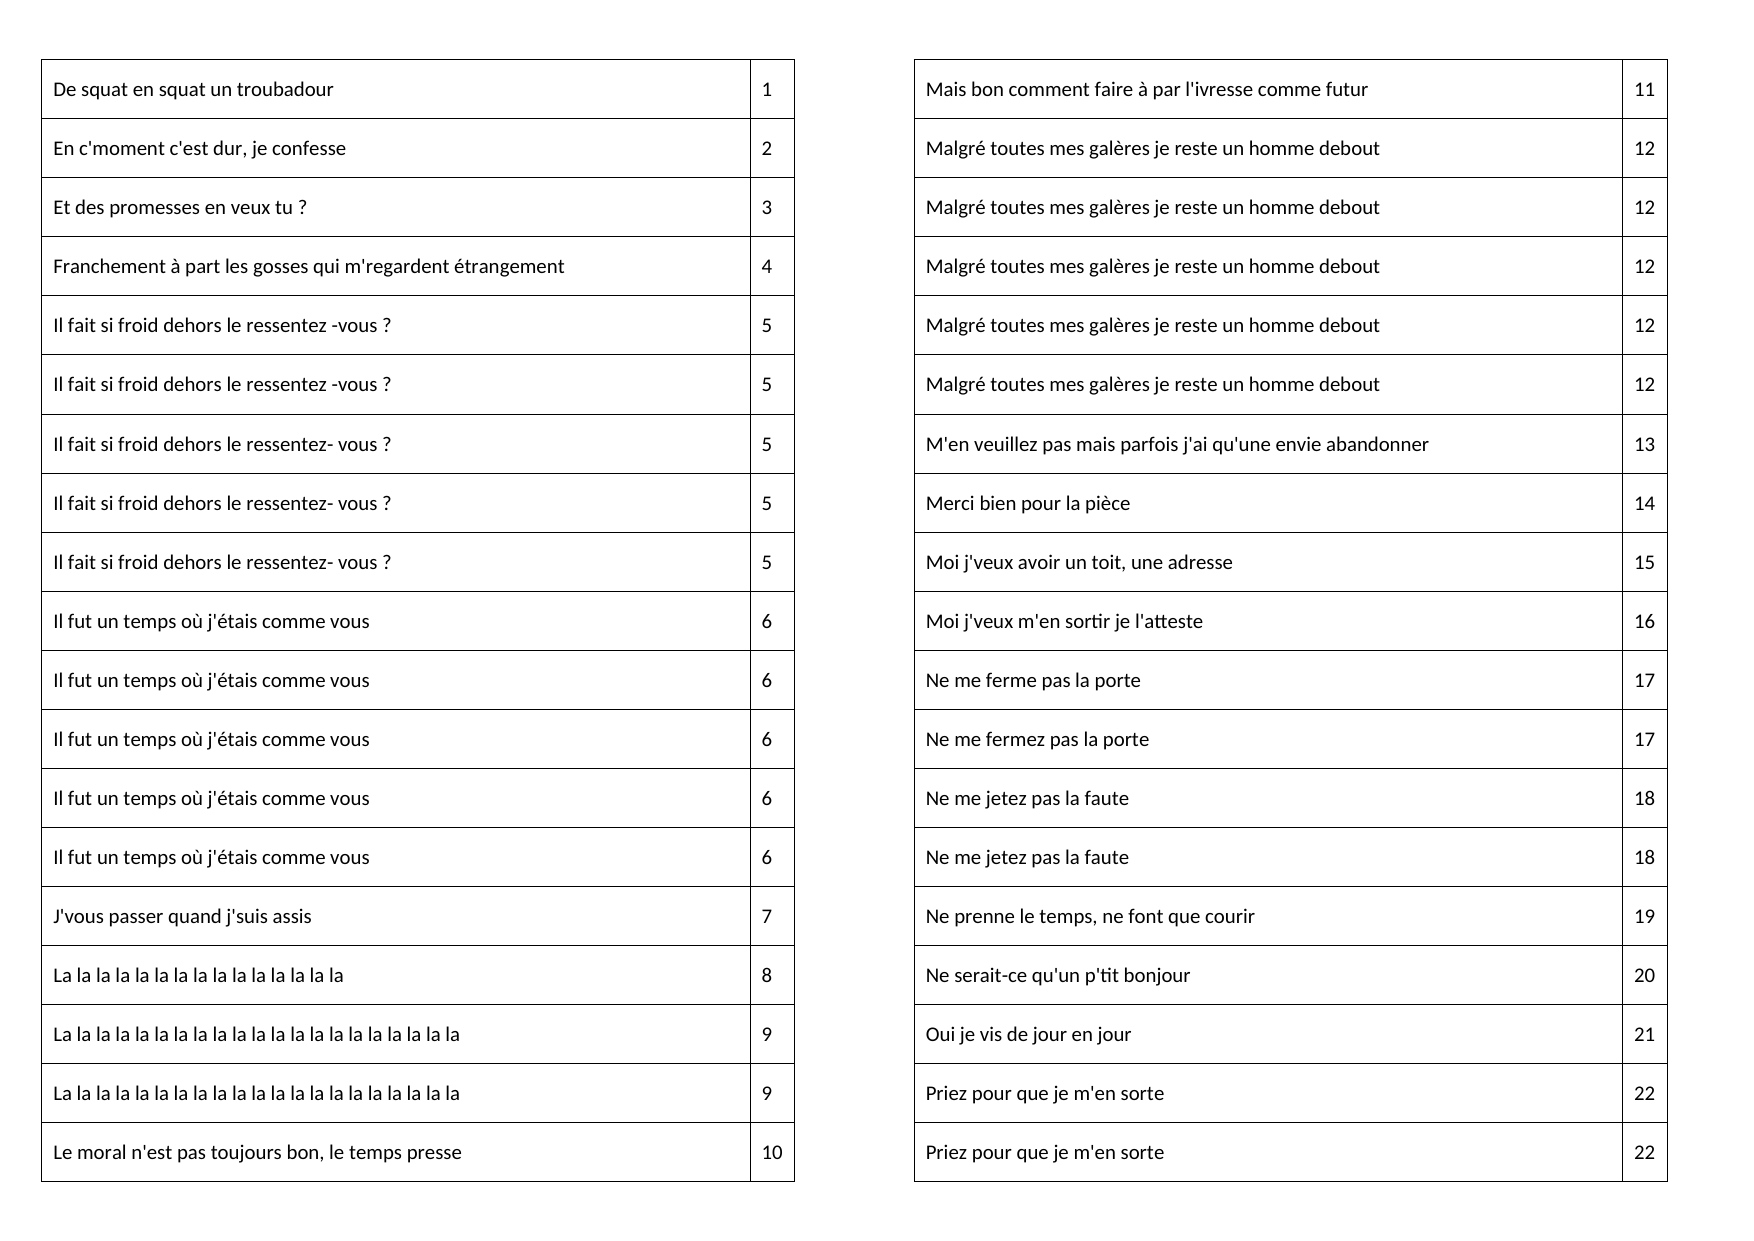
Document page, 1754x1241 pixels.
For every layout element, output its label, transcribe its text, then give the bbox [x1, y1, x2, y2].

table_cell 8 [751, 946, 794, 1004]
table_cell 22 [1623, 1123, 1667, 1181]
table_cell 5 [751, 415, 794, 472]
table_cell 9 [751, 1064, 794, 1122]
table_cell 4 [751, 237, 794, 295]
table_cell Il fait si froid dehors le ressentez- vous ? [42, 474, 750, 532]
table_cell 2 [751, 119, 794, 177]
table_cell 5 [751, 474, 794, 532]
table_cell Malgré toutes mes galères je reste un homme debout [915, 178, 1622, 236]
table_cell 12 [1623, 296, 1667, 354]
table_cell Malgré toutes mes galères je reste un homme debout [915, 119, 1622, 177]
table_cell 12 [1623, 355, 1667, 413]
table_cell 7 [751, 887, 794, 945]
table_cell 5 [751, 533, 794, 591]
table_cell Il fut un temps où j'étais comme vous [42, 769, 750, 827]
table_cell Il fait si froid dehors le ressentez -vous ? [42, 296, 750, 354]
table_cell Merci bien pour la pièce [915, 474, 1622, 532]
table_cell En c'moment c'est dur, je confesse [42, 119, 750, 177]
table_cell 6 [751, 828, 794, 886]
table_cell 21 [1623, 1005, 1667, 1063]
table_cell 6 [751, 651, 794, 709]
table_cell 19 [1623, 887, 1667, 945]
table_cell 5 [751, 355, 794, 413]
table_cell J'vous passer quand j'suis assis [42, 887, 750, 945]
table_header De squat en squat un troubadour [42, 60, 750, 118]
table_cell Moi j'veux m'en sortir je l'atteste [915, 592, 1622, 650]
table_cell 18 [1623, 769, 1667, 827]
table_cell 17 [1623, 710, 1667, 768]
table_cell Mais bon comment faire à par l'ivresse comme futur [915, 60, 1622, 118]
table_cell Malgré toutes mes galères je reste un homme debout [915, 355, 1622, 413]
table_cell 12 [1623, 237, 1667, 295]
table_cell 9 [751, 1005, 794, 1063]
table_cell Le moral n'est pas toujours bon, le temps presse [42, 1123, 750, 1181]
table_cell Et des promesses en veux tu ? [42, 178, 750, 236]
table_cell Oui je vis de jour en jour [915, 1005, 1622, 1063]
table_cell 3 [751, 178, 794, 236]
table_cell Ne me fermez pas la porte [915, 710, 1622, 768]
table_cell 6 [751, 710, 794, 768]
table_cell Il fait si froid dehors le ressentez- vous ? [42, 415, 750, 472]
table_cell Ne me jetez pas la faute [915, 828, 1622, 886]
table_cell Franchement à part les gosses qui m'regardent étrangement [42, 237, 750, 295]
table_cell Priez pour que je m'en sorte [915, 1064, 1622, 1122]
table_cell Ne me ferme pas la porte [915, 651, 1622, 709]
table_cell Malgré toutes mes galères je reste un homme debout [915, 296, 1622, 354]
table_cell Ne serait-ce qu'un p'tit bonjour [915, 946, 1622, 1004]
table_cell 13 [1623, 415, 1667, 472]
table_cell La la la la la la la la la la la la la la la la la la la la la [42, 1005, 750, 1063]
table_cell 22 [1623, 1064, 1667, 1122]
table_cell 10 [751, 1123, 794, 1181]
table_cell 12 [1623, 178, 1667, 236]
table_cell La la la la la la la la la la la la la la la la la la la la la [42, 1064, 750, 1122]
table_cell Malgré toutes mes galères je reste un homme debout [915, 237, 1622, 295]
table_cell Ne me jetez pas la faute [915, 769, 1622, 827]
table_cell 5 [751, 296, 794, 354]
table_cell Il fut un temps où j'étais comme vous [42, 828, 750, 886]
table_cell Il fait si froid dehors le ressentez -vous ? [42, 355, 750, 413]
table_cell 14 [1623, 474, 1667, 532]
table_cell 11 [1623, 60, 1667, 118]
table_cell 6 [751, 592, 794, 650]
table_cell M'en veuillez pas mais parfois j'ai qu'une envie abandonner [915, 415, 1622, 472]
table_cell Priez pour que je m'en sorte [915, 1123, 1622, 1181]
table_cell 6 [751, 769, 794, 827]
table_cell Moi j'veux avoir un toit, une adresse [915, 533, 1622, 591]
table_header 1 [751, 60, 794, 118]
table_cell Il fut un temps où j'étais comme vous [42, 710, 750, 768]
table_cell Ne prenne le temps, ne font que courir [915, 887, 1622, 945]
table_cell 16 [1623, 592, 1667, 650]
table_cell Il fut un temps où j'étais comme vous [42, 592, 750, 650]
table_cell La la la la la la la la la la la la la la la [42, 946, 750, 1004]
table_cell Il fait si froid dehors le ressentez- vous ? [42, 533, 750, 591]
table_cell 12 [1623, 119, 1667, 177]
table_cell Il fut un temps où j'étais comme vous [42, 651, 750, 709]
table_cell 15 [1623, 533, 1667, 591]
table_cell 20 [1623, 946, 1667, 1004]
table_cell 18 [1623, 828, 1667, 886]
table_cell 17 [1623, 651, 1667, 709]
